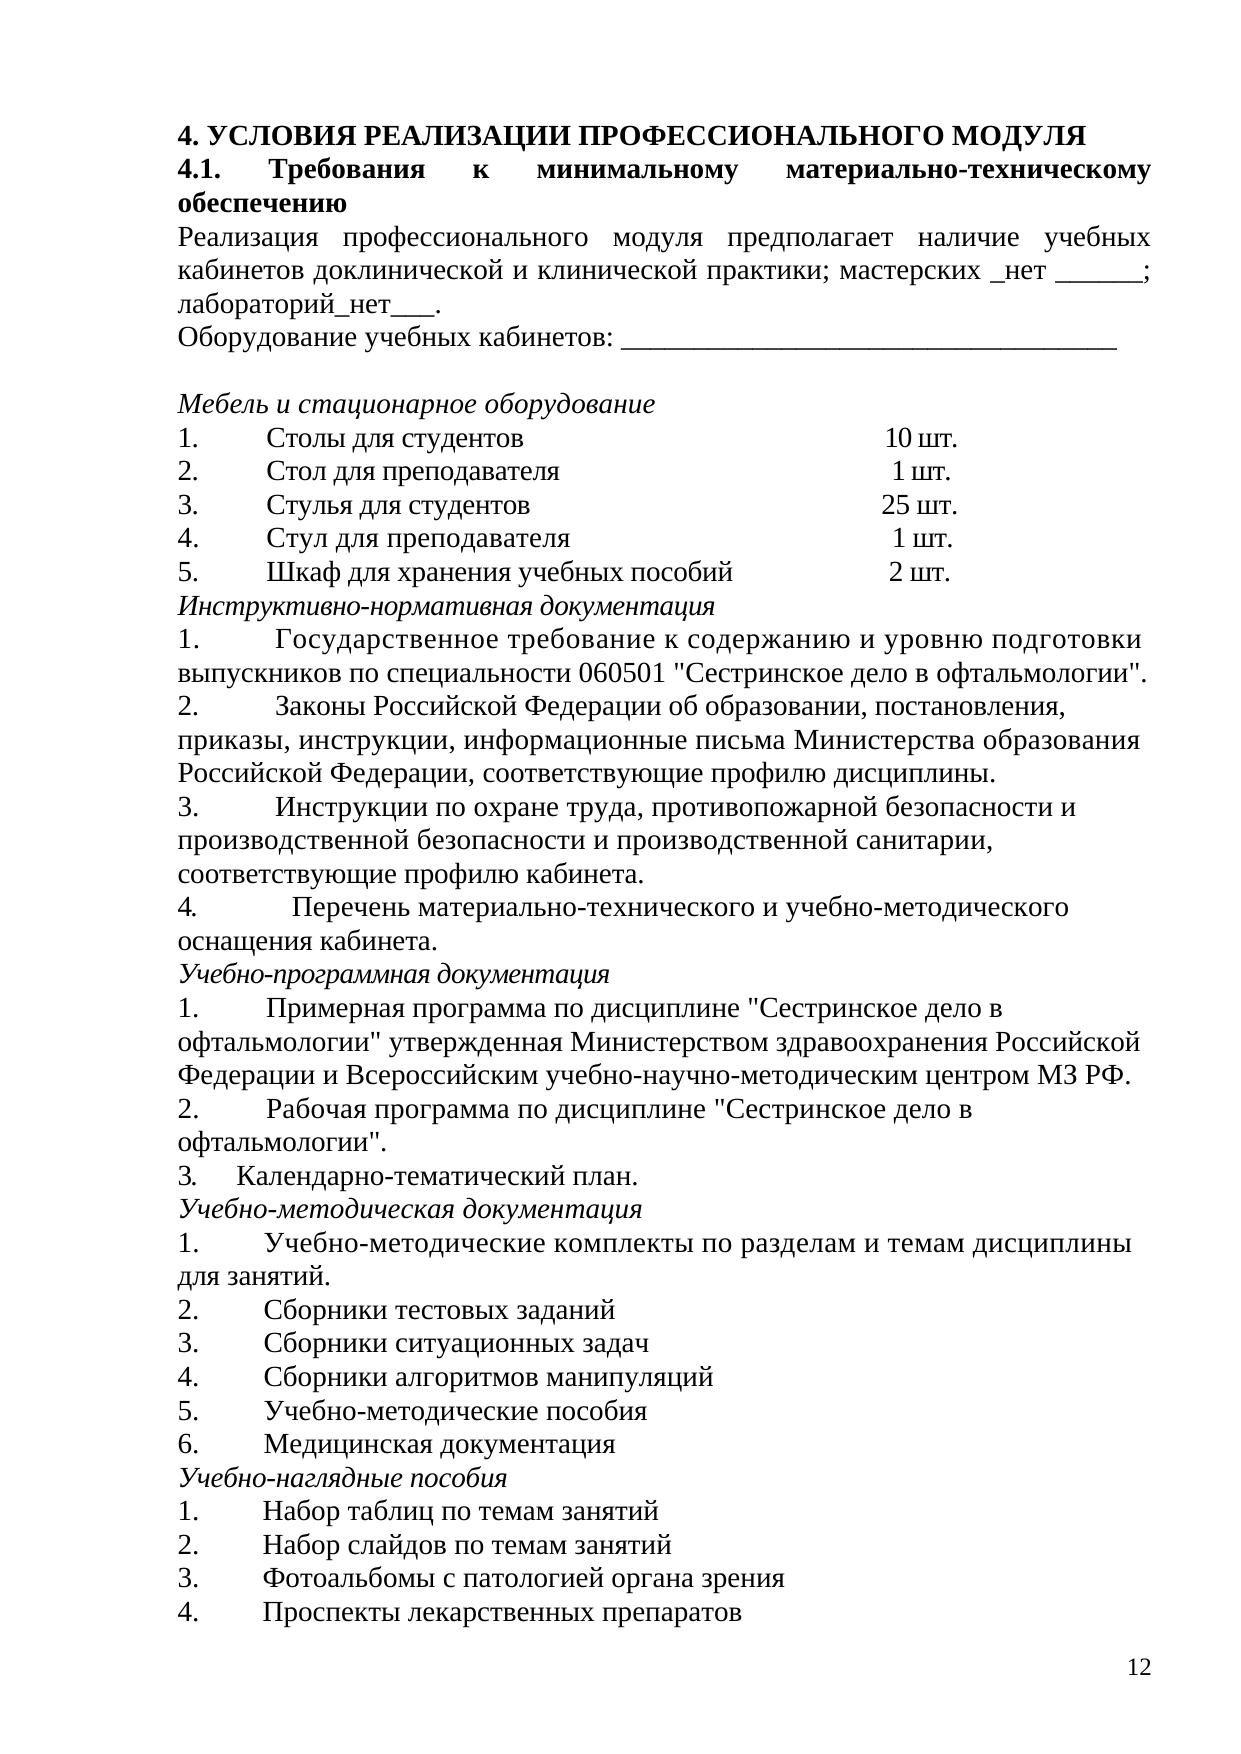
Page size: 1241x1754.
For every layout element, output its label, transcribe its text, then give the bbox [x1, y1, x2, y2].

list Набор таблиц по темам занятий [177, 1493, 1152, 1527]
list Набор слайдов по темам занятий [177, 1527, 1152, 1560]
list Фотоальбомы с патологией органа зрения [177, 1560, 1152, 1594]
text Учебно-методическая документация [177, 1191, 1152, 1225]
list Сборники тестовых заданий [177, 1292, 1152, 1326]
list Учебно-методические пособия [177, 1393, 1152, 1426]
text Учебно-наглядные пособия [177, 1460, 1152, 1493]
list Проспекты лекарственных препаратов [177, 1594, 1152, 1627]
list Учебно-методические комплекты по разделам и темам дисциплины для занятий. [177, 1225, 1152, 1292]
list Столы для студентов 10 шт. [177, 420, 1152, 453]
text 4.1. Требования к минимальному материально-техническому обеспечению [177, 152, 1152, 219]
list Рабочая программа по дисциплине "Сестринское дело в офтальмологии". [177, 1091, 1152, 1158]
subtitle 4. условия реализации профессионального модуля [177, 118, 1152, 152]
list Стул для преподавателя 1 шт. [177, 521, 1152, 554]
text Оборудование учебных кабинетов: __________________________________ [177, 319, 1152, 353]
text Мебель и стационарное оборудование [177, 386, 1152, 420]
list Сборники алгоритмов манипуляций [177, 1359, 1152, 1393]
text Инструктивно-нормативная документация [177, 588, 1152, 621]
text Реализация профессионального модуля предполагает наличие учебных кабинетов доклинической и клинической практики; мастерских _нет ______; лабораторий_нет___. [177, 219, 1152, 319]
list Сборники ситуационных задач [177, 1326, 1152, 1359]
list Стол для преподавателя 1 шт. [177, 453, 1152, 487]
list Медицинская документация [177, 1426, 1152, 1460]
list Законы Российской Федерации об образовании, постановления, приказы, инструкции, информационные письма Министерства образования Российской Федерации, соответствующие профилю дисциплины. [177, 688, 1152, 789]
list Инструкции по охране труда, противопожарной безопасности и производственной безопасности и производственной санитарии, соответствующие профилю кабинета. [177, 789, 1152, 889]
text 3. Календарно-тематический план. [177, 1158, 1152, 1191]
list Стулья для студентов 25 шт. [177, 487, 1152, 521]
list Примерная программа по дисциплине "Сестринское дело в офтальмологии" утвержденная Министерством здравоохранения Российской Федерации и Всероссийским учебно-научно-методическим центром МЗ РФ. [177, 990, 1152, 1091]
list Государственное требование к содержанию и уровню подготовки выпускников по специальности 060501 "Сестринское дело в офтальмологии". [177, 621, 1152, 688]
text 4. Перечень материально-технического и учебно-методического оснащения кабинета. [177, 889, 1152, 957]
list Шкаф для хранения учебных пособий 2 шт. [177, 554, 1152, 588]
text Учебно-программная документация [177, 957, 1150, 990]
